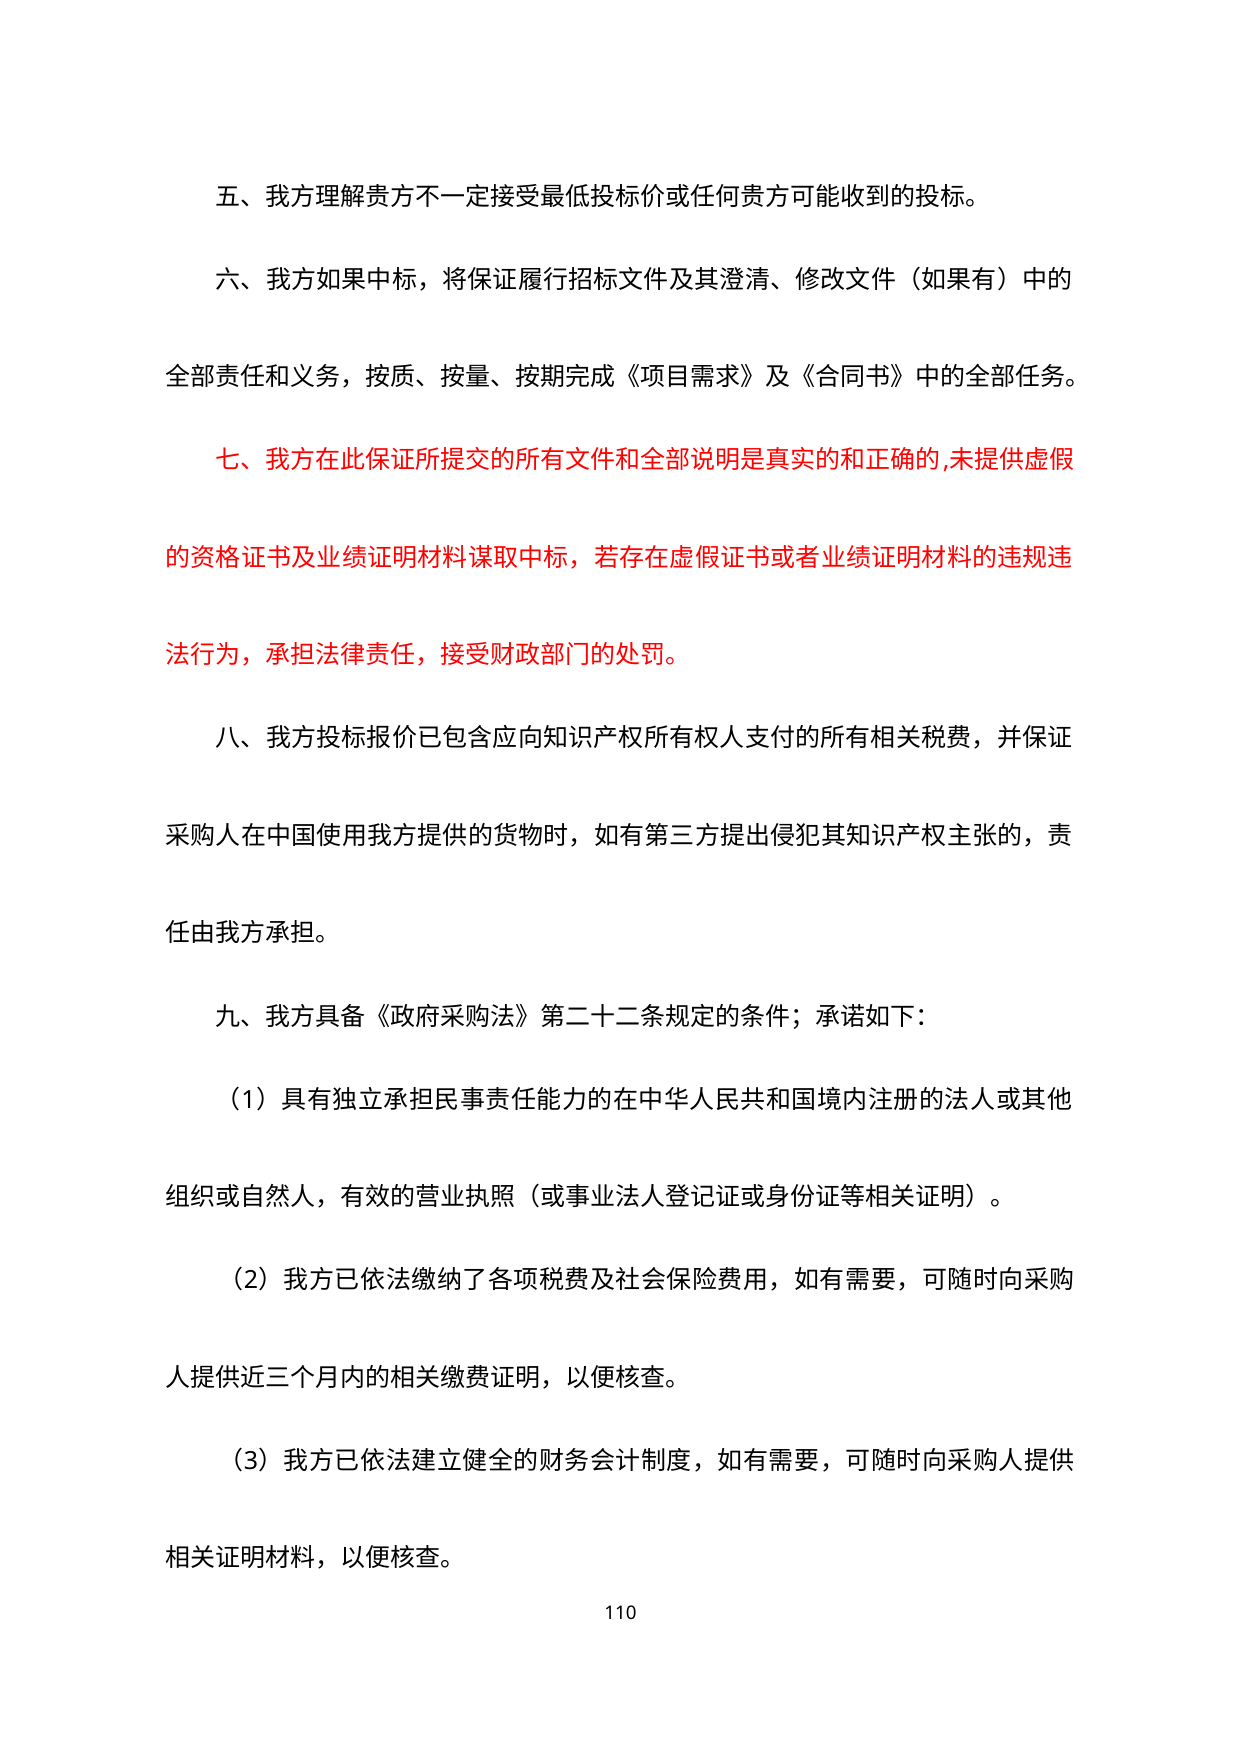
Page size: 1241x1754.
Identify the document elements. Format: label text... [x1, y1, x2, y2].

text （3）我方已依法建立健全的财务会计制度，如有需要，可随时向采购人提供相关证明材料，以便核查。 [165, 1426, 1075, 1588]
text 九、我方具备《政府采购法》第二十二条规定的条件；承诺如下： [165, 982, 1075, 1047]
text 七、我方在此保证所提交的所有文件和全部说明是真实的和正确的,未提供虚假的资格证书及业绩证明材料谋取中标，若存在虚假证书或者业绩证明材料的违规违法行为，承担法律责任，接受财政部门的处罚。 [165, 425, 1075, 685]
text 八、我方投标报价已包含应向知识产权所有权人支付的所有相关税费，并保证采购人在中国使用我方提供的货物时，如有第三方提出侵犯其知识产权主张的，责任由我方承担。 [165, 703, 1075, 963]
text 五、我方理解贵方不一定接受最低投标价或任何贵方可能收到的投标。 [165, 162, 1075, 227]
text （1）具有独立承担民事责任能力的在中华人民共和国境内注册的法人或其他组织或自然人，有效的营业执照（或事业法人登记证或身份证等相关证明）。 [165, 1065, 1075, 1227]
text （2）我方已依法缴纳了各项税费及社会保险费用，如有需要，可随时向采购人提供近三个月内的相关缴费证明，以便核查。 [165, 1245, 1075, 1408]
text 六、我方如果中标，将保证履行招标文件及其澄清、修改文件（如果有）中的全部责任和义务，按质、按量、按期完成《项目需求》及《合同书》中的全部任务。 [165, 245, 1075, 407]
